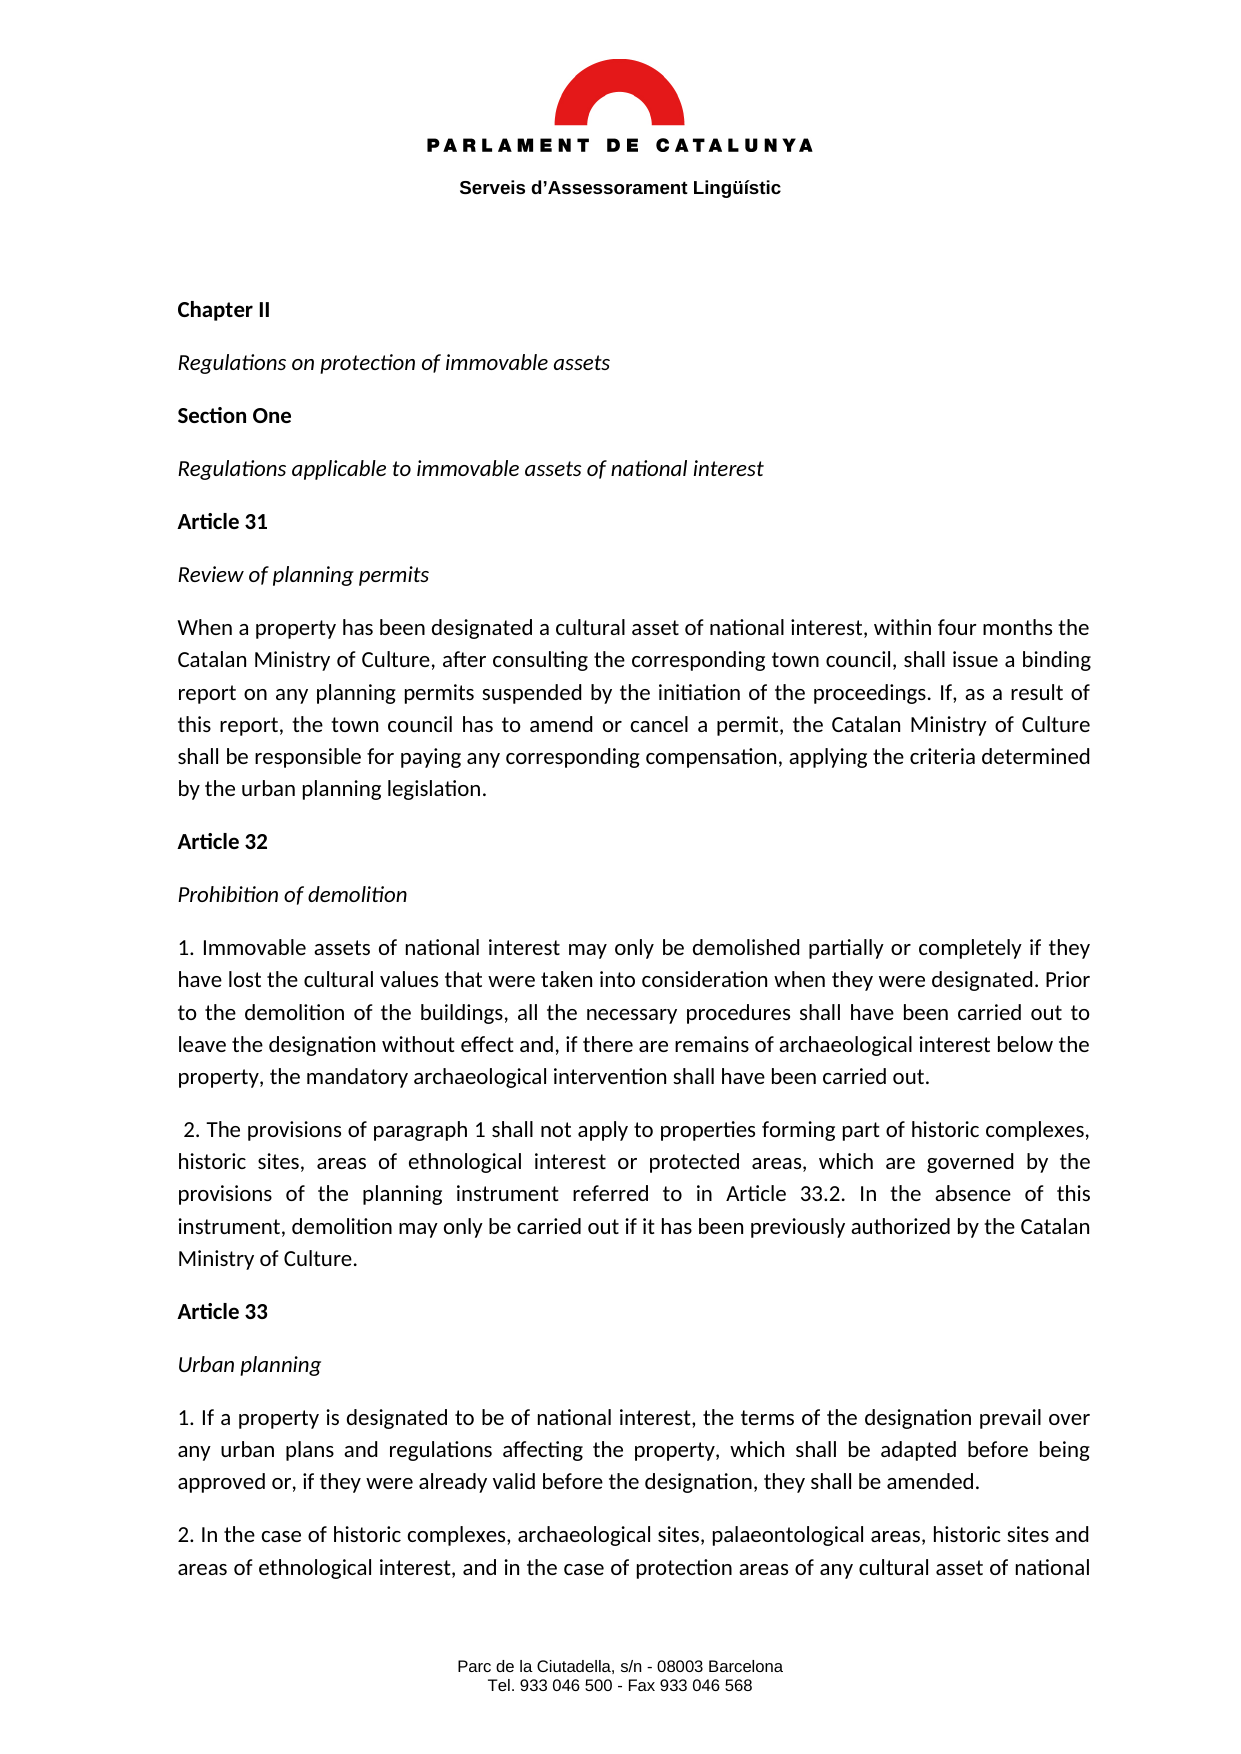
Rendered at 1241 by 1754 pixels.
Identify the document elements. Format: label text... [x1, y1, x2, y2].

text 2. The provisions of paragraph 1 shall not apply to properties forming part of historic complexes, historic sites, areas of ethnological interest or protected areas, which are governed by the provisions of the planning instrument referred to in Article 33.2. In the absence of this instrument, demolition may only be carried out if it has been previously authorized by the Catalan Ministry of Culture. [177, 1115, 1092, 1272]
text 1. If a property is designated to be of national interest, the terms of the designation prevail over any urban plans and regulations affecting the property, which shall be adapted before being approved or, if they were already valid before the designation, they shall be amended. [177, 1403, 1092, 1495]
text Prohibition of demolition [177, 880, 1092, 908]
picture [427, 59, 813, 152]
text Section One [177, 401, 1092, 429]
text Regulations on protection of immovable assets [177, 348, 1092, 376]
text Article 32 [177, 827, 1092, 855]
text Urban planning [177, 1350, 1092, 1378]
text 1. Immovable assets of national interest may only be demolished partially or completely if they have lost the cultural values that were taken into consideration when they were designated. Prior to the demolition of the buildings, all the necessary procedures shall have been carried out to leave the designation without effect and, if there are remains of archaeological interest below the property, the mandatory archaeological intervention shall have been carried out. [177, 933, 1092, 1090]
text Review of planning permits [177, 560, 1092, 588]
text Article 31 [177, 507, 1092, 535]
text Regulations applicable to immovable assets of national interest [177, 454, 1092, 482]
text Chapter II [177, 295, 1092, 323]
text When a property has been designated a cultural asset of national interest, within four months the Catalan Ministry of Culture, after consulting the corresponding town council, shall issue a binding report on any planning permits suspended by the initiation of the proceedings. If, as a result of this report, the town council has to amend or cancel a permit, the Catalan Ministry of Culture shall be responsible for paying any corresponding compensation, applying the criteria determined by the urban planning legislation. [177, 613, 1092, 802]
text Article 33 [177, 1297, 1092, 1325]
